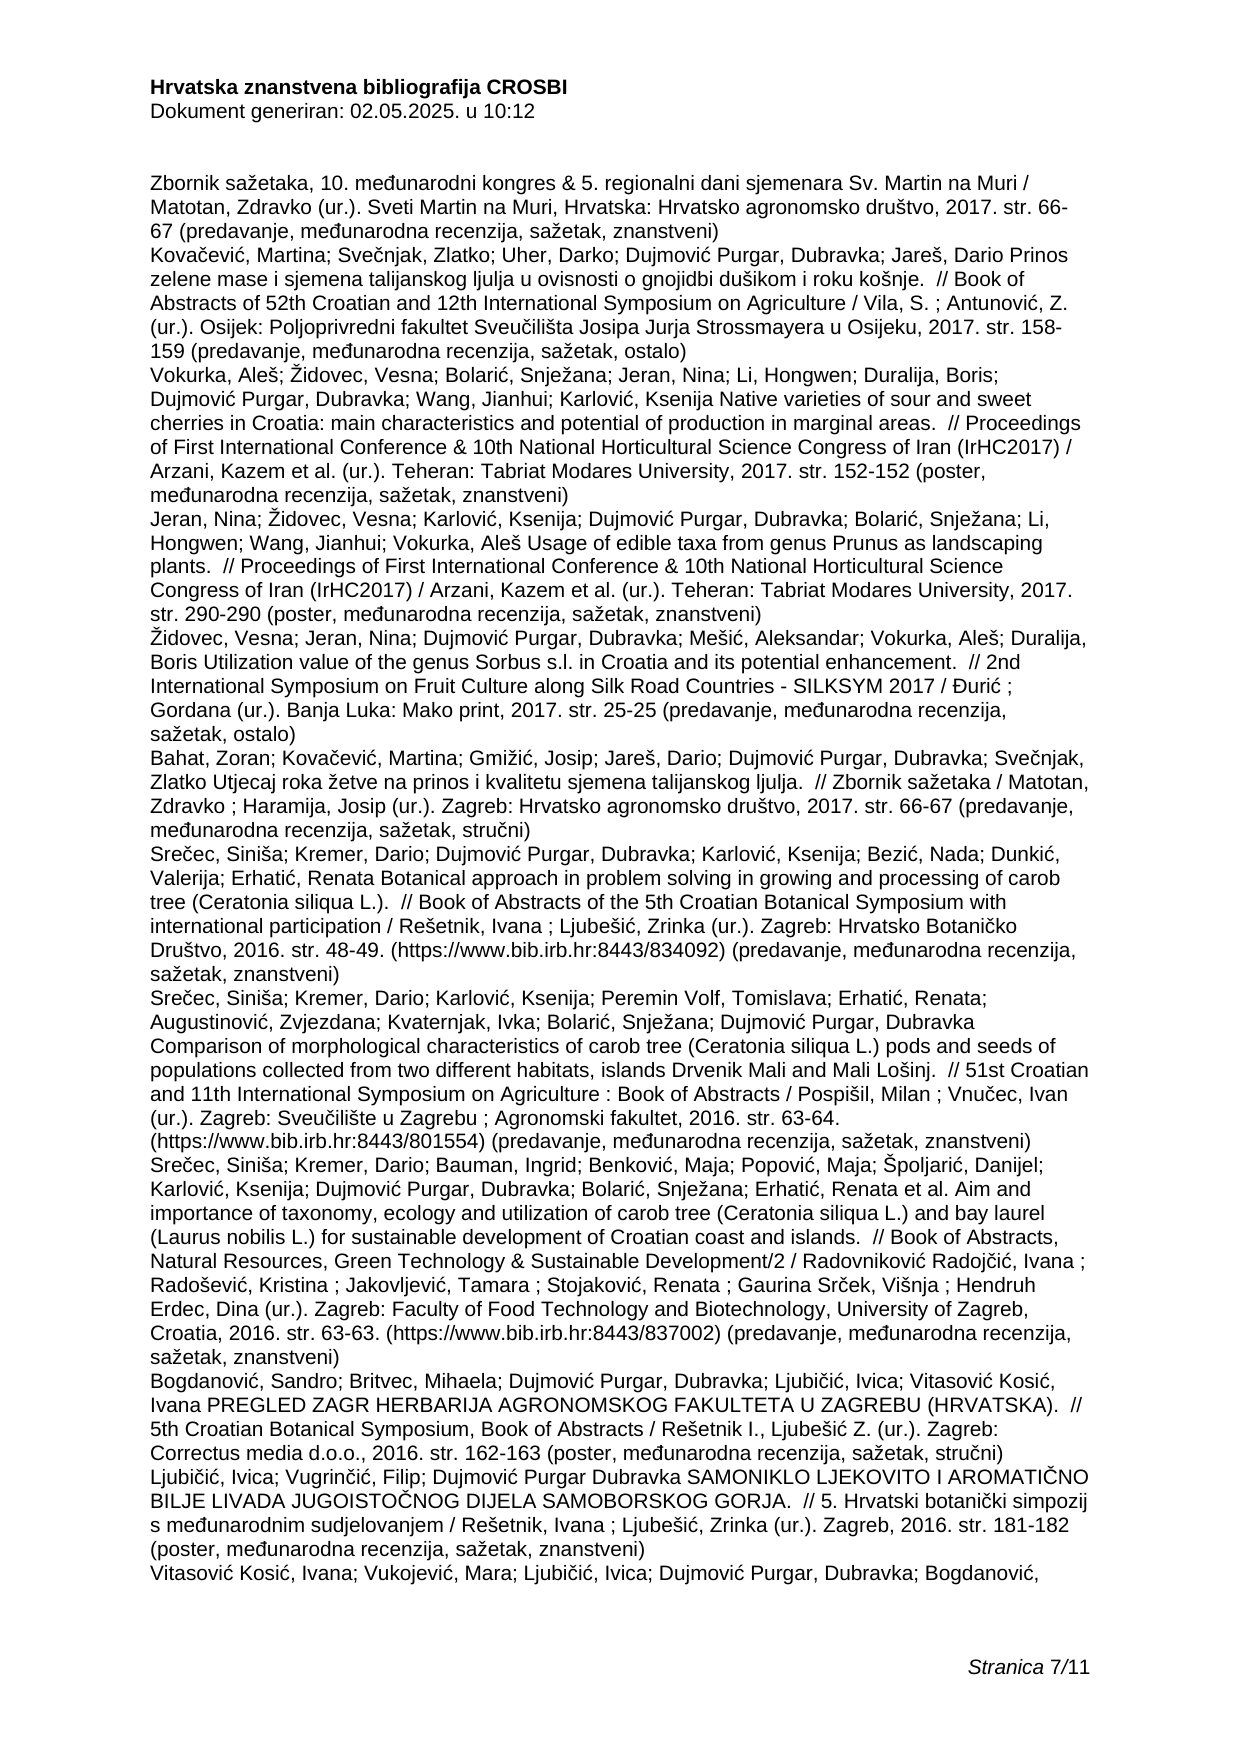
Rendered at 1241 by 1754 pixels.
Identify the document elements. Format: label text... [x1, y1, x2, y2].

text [150, 171, 1090, 243]
text Židovec, Vesna; Jeran, Nina; Dujmović Purgar, Dubravka; Mešić, Aleksandar; Vokurka, Aleš; Duralija, Boris [150, 626, 1090, 746]
text Vokurka, Aleš; Židovec, Vesna; Bolarić, Snježana; Jeran, Nina; Li, Hongwen; Duralija, Boris; Dujmović Purgar, Dubravka; Wang, Jianhui; Karlović, Ksenija [150, 363, 1090, 506]
text Srečec, Siniša; Kremer, Dario; Bauman, Ingrid; Benković, Maja; Popović, Maja; Špoljarić, Danijel; Karlović, Ksenija; Dujmović Purgar, Dubravka; Bolarić, Snježana; Erhatić, Renata et al. [150, 1153, 1090, 1369]
text Bahat, Zoran; Kovačević, Martina; Gmižić, Josip; Jareš, Dario; Dujmović Purgar, Dubravka; Svečnjak, Zlatko [150, 746, 1090, 842]
text Jeran, Nina; Židovec, Vesna; Karlović, Ksenija; Dujmović Purgar, Dubravka; Bolarić, Snježana; Li, Hongwen; Wang, Jianhui; Vokurka, Aleš [150, 506, 1090, 626]
text Kovačević, Martina; Svečnjak, Zlatko; Uher, Darko; Dujmović Purgar, Dubravka; Jareš, Dario [150, 243, 1090, 363]
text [150, 1561, 1090, 1584]
text Ljubičić, Ivica; Vugrinčić, Filip; Dujmović Purgar Dubravka [150, 1465, 1090, 1561]
text Bogdanović, Sandro; Britvec, Mihaela; Dujmović Purgar, Dubravka; Ljubičić, Ivica; Vitasović Kosić, Ivana [150, 1369, 1090, 1465]
text Srečec, Siniša; Kremer, Dario; Dujmović Purgar, Dubravka; Karlović, Ksenija; Bezić, Nada; Dunkić, Valerija; Erhatić, Renata [150, 842, 1090, 986]
text Srečec, Siniša; Kremer, Dario; Karlović, Ksenija; Peremin Volf, Tomislava; Erhatić, Renata; Augustinović, Zvjezdana; Kvaternjak, Ivka; Bolarić, Snježana; Dujmović Purgar, Dubravka [150, 986, 1090, 1153]
